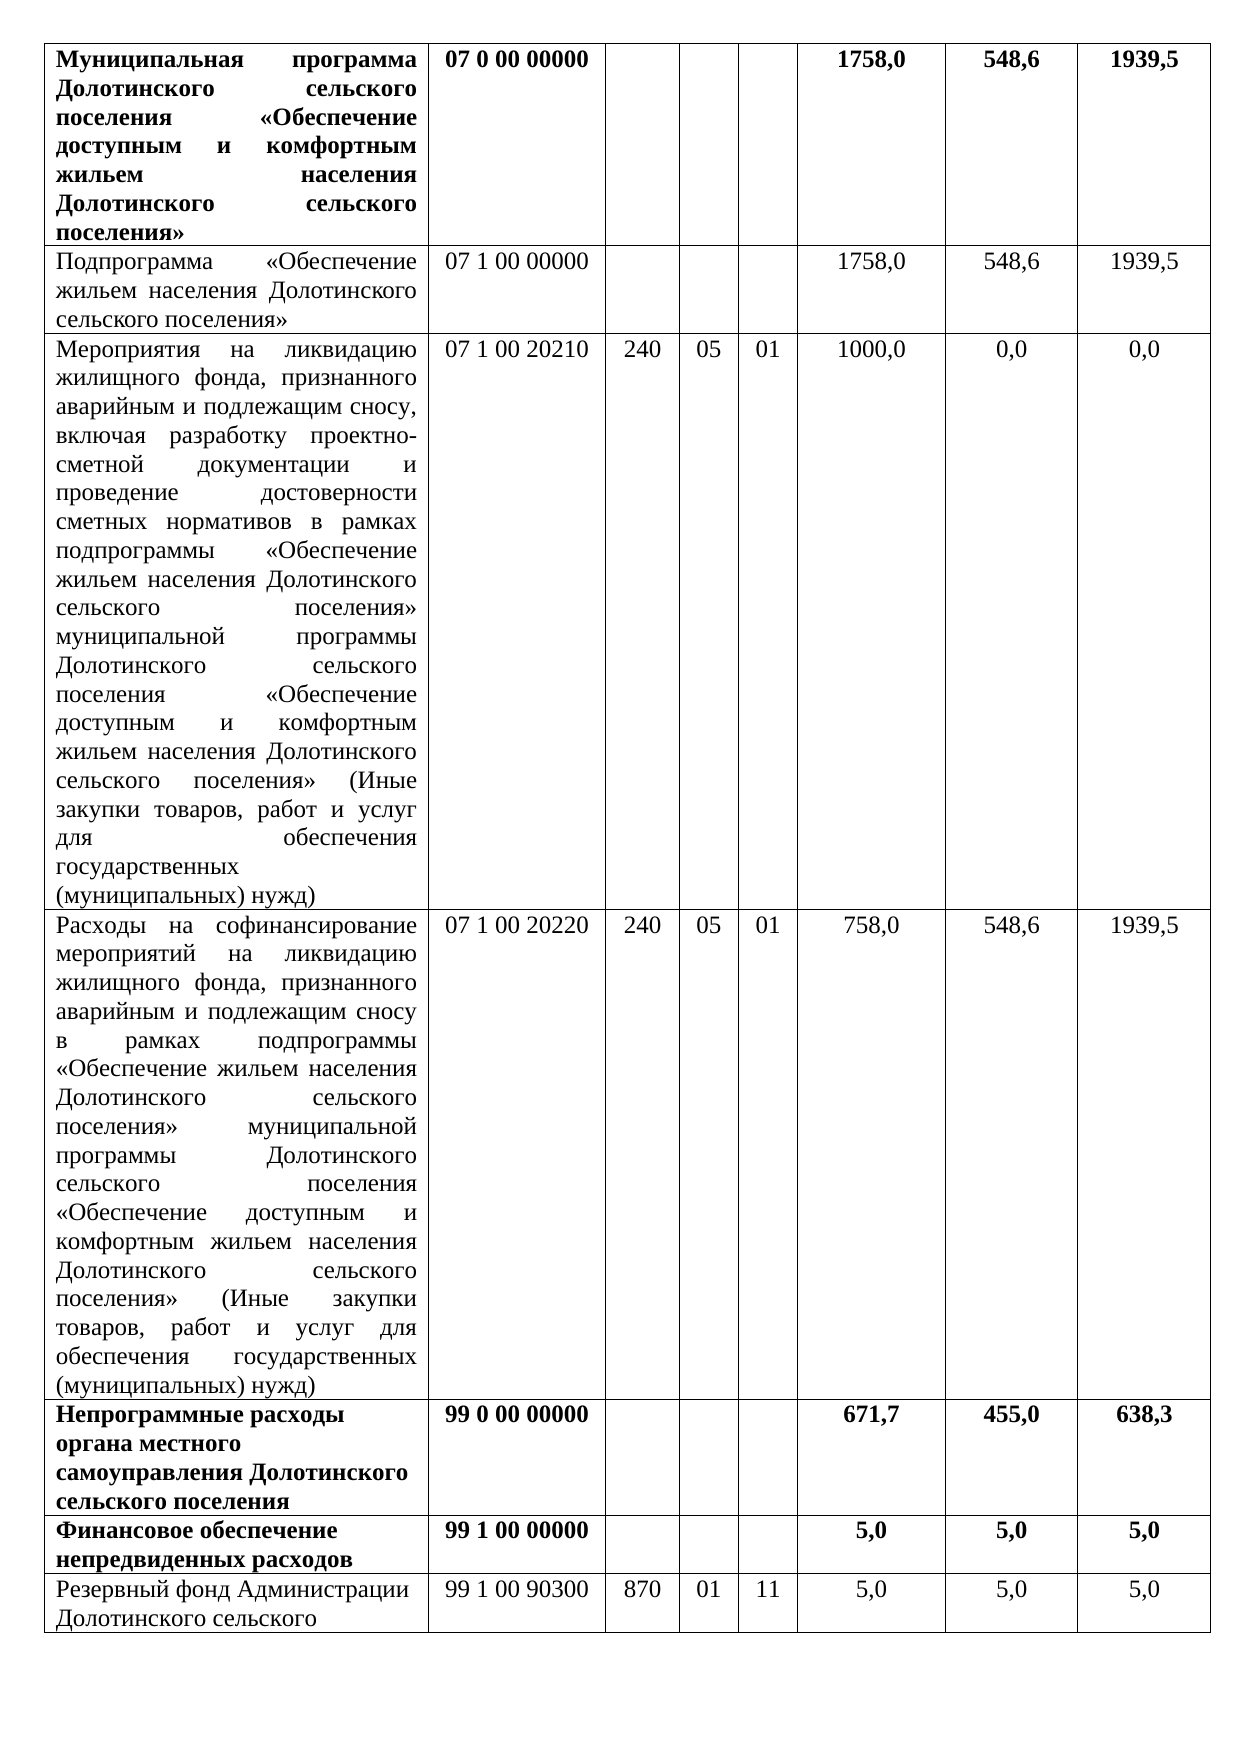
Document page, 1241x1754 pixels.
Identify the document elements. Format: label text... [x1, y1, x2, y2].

table_cell Муниципальная программа Долотинского сельского поселения «Обеспечение доступным и комфортным жильем населения Долотинского сельского поселения» [45, 44, 428, 245]
table_cell 1758,0 [798, 246, 945, 333]
table_cell 1939,5 [1078, 910, 1210, 1398]
table_cell [739, 1516, 797, 1573]
table_cell 5,0 [946, 1516, 1077, 1573]
table_cell Мероприятия на ликвидацию жилищного фонда, признанного аварийным и подлежащим сносу, включая разработку проектно-сметной документации и проведение достоверности сметных нормативов в рамках подпрограммы «Обеспечение жильем населения Долотинского сельского поселения» муниципальной программы Долотинского сельского поселения «Обеспечение доступным и комфортным жильем населения Долотинского сельского поселения» (Иные закупки товаров, работ и услуг для обеспечения государственных (муниципальных) нужд) [45, 334, 428, 909]
table_cell 671,7 [798, 1400, 945, 1514]
table_cell 548,6 [946, 44, 1077, 245]
table_cell 5,0 [946, 1574, 1077, 1632]
table_cell 05 [680, 334, 738, 909]
table_cell 01 [739, 334, 797, 909]
table_cell 11 [739, 1574, 797, 1632]
table_cell [739, 246, 797, 333]
table_cell 01 [739, 910, 797, 1398]
table_cell 870 [606, 1574, 679, 1632]
table_cell 548,6 [946, 910, 1077, 1398]
table_cell [680, 44, 738, 245]
table_cell 240 [606, 334, 679, 909]
table_cell 07 1 00 00000 [429, 246, 605, 333]
table_cell 99 1 00 90300 [429, 1574, 605, 1632]
table_cell 07 1 00 20210 [429, 334, 605, 909]
table_cell 638,3 [1078, 1400, 1210, 1514]
table_cell 1939,5 [1078, 246, 1210, 333]
table_cell 1000,0 [798, 334, 945, 909]
table_cell [739, 1400, 797, 1514]
table_cell [606, 1516, 679, 1573]
table_cell 455,0 [946, 1400, 1077, 1514]
table_cell [680, 246, 738, 333]
table_cell 99 1 00 00000 [429, 1516, 605, 1573]
table_cell [739, 44, 797, 245]
table_cell 758,0 [798, 910, 945, 1398]
table_cell 07 0 00 00000 [429, 44, 605, 245]
table_cell Непрограммные расходы органа местного самоуправления Долотинского сельского поселения [45, 1400, 428, 1514]
table_cell 548,6 [946, 246, 1077, 333]
table_cell 5,0 [798, 1516, 945, 1573]
table_cell 5,0 [1078, 1574, 1210, 1632]
table_cell Подпрограмма «Обеспечение жильем населения Долотинского сельского поселения» [45, 246, 428, 333]
table_cell 0,0 [1078, 334, 1210, 909]
table_cell 5,0 [1078, 1516, 1210, 1573]
table_cell 07 1 00 20220 [429, 910, 605, 1398]
table_cell [680, 1400, 738, 1514]
table_cell Расходы на софинансирование мероприятий на ликвидацию жилищного фонда, признанного аварийным и подлежащим сносу в рамках подпрограммы «Обеспечение жильем населения Долотинского сельского поселения» муниципальной программы Долотинского сельского поселения «Обеспечение доступным и комфортным жильем населения Долотинского сельского поселения» (Иные закупки товаров, работ и услуг для обеспечения государственных (муниципальных) нужд) [45, 910, 428, 1398]
table_cell 99 0 00 00000 [429, 1400, 605, 1514]
table_cell 240 [606, 910, 679, 1398]
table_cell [45, 1574, 428, 1632]
table_cell 1939,5 [1078, 44, 1210, 245]
table_cell 05 [680, 910, 738, 1398]
table_cell 1758,0 [798, 44, 945, 245]
table_cell [606, 44, 679, 245]
table_cell [606, 246, 679, 333]
table_cell [680, 1516, 738, 1573]
table_cell 5,0 [798, 1574, 945, 1632]
table_cell [606, 1400, 679, 1514]
table_cell 01 [680, 1574, 738, 1632]
table_cell 0,0 [946, 334, 1077, 909]
table_cell Финансовое обеспечение непредвиденных расходов [45, 1516, 428, 1573]
